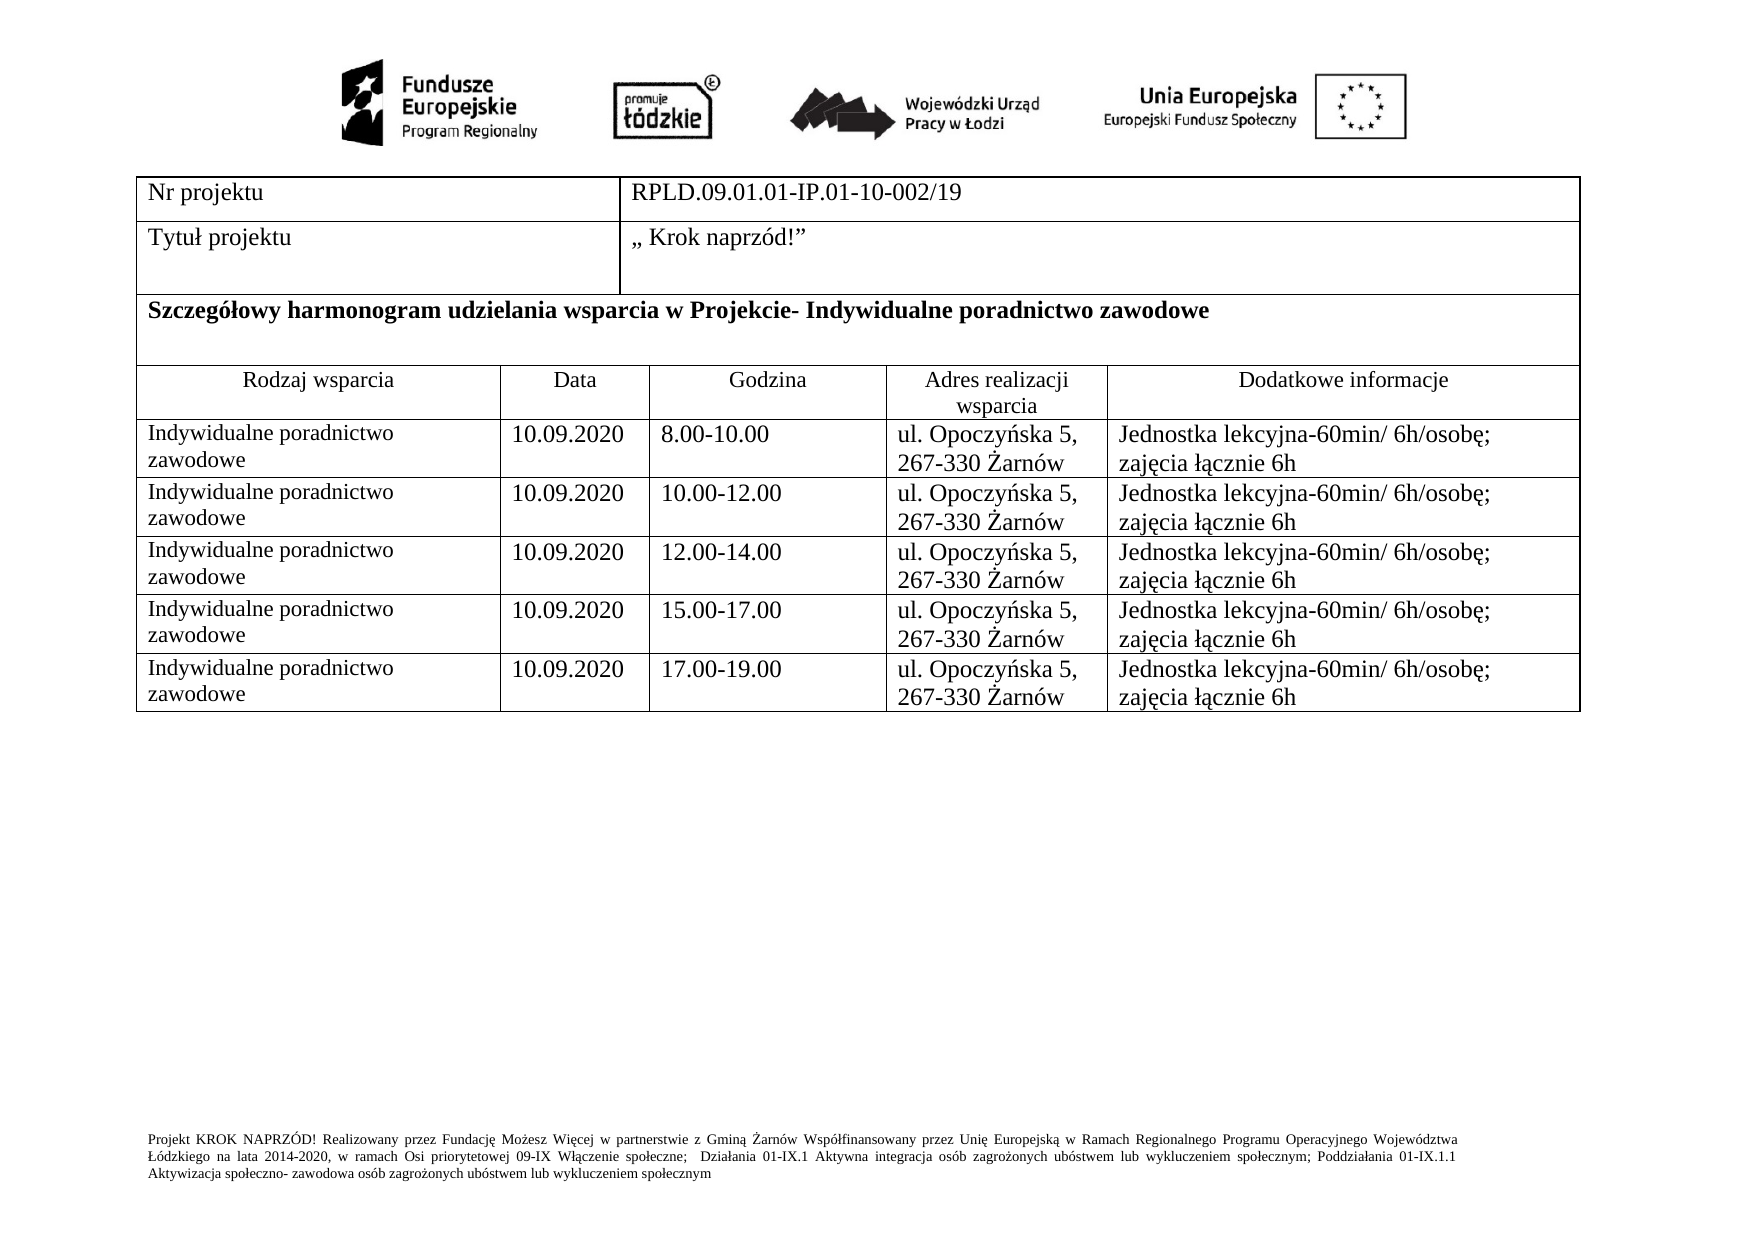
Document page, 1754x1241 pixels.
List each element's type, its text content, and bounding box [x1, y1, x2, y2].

table_cell Indywidualne poradnictwo zawodowe [137, 537, 500, 594]
table_cell 17.00-19.00 [650, 654, 886, 711]
table_cell Jednostka lekcyjna-60min/ 6h/osobę; zajęcia łącznie 6h [1108, 420, 1579, 477]
table_cell Indywidualne poradnictwo zawodowe [137, 595, 500, 653]
table_cell 10.09.2020 [501, 420, 649, 477]
table_cell ul. Opoczyńska 5, 267-330 Żarnów [887, 420, 1107, 477]
table_cell 15.00-17.00 [650, 595, 886, 653]
table_cell Indywidualne poradnictwo zawodowe [137, 420, 500, 477]
table_cell ul. Opoczyńska 5, 267-330 Żarnów [887, 654, 1107, 711]
table_cell 10.09.2020 [501, 537, 649, 594]
table_cell Dodatkowe informacje [1108, 366, 1579, 418]
table_cell Jednostka lekcyjna-60min/ 6h/osobę; zajęcia łącznie 6h [1108, 537, 1579, 594]
table_cell Szczegółowy harmonogram udzielania wsparcia w Projekcie- Indywidualne poradnictwo zawodowe [137, 295, 1579, 365]
table_cell 12.00-14.00 [650, 537, 886, 594]
table_cell ul. Opoczyńska 5, 267-330 Żarnów [887, 595, 1107, 653]
table_header Nr projektu [137, 178, 619, 221]
table_cell Data [501, 366, 649, 418]
table_cell Adres realizacji wsparcia [887, 366, 1107, 418]
table_cell „ Krok naprzód!” [621, 222, 1579, 294]
picture [341, 59, 1413, 146]
table_cell Indywidualne poradnictwo zawodowe [137, 478, 500, 536]
table_cell Jednostka lekcyjna-60min/ 6h/osobę; zajęcia łącznie 6h [1108, 595, 1579, 653]
table_cell 10.09.2020 [501, 595, 649, 653]
table_cell 10.09.2020 [501, 654, 649, 711]
table_cell Jednostka lekcyjna-60min/ 6h/osobę; zajęcia łącznie 6h [1108, 654, 1579, 711]
table_cell Jednostka lekcyjna-60min/ 6h/osobę; zajęcia łącznie 6h [1108, 478, 1579, 536]
table_cell 8.00-10.00 [650, 420, 886, 477]
table_cell Rodzaj wsparcia [137, 366, 500, 418]
table_cell ul. Opoczyńska 5, 267-330 Żarnów [887, 537, 1107, 594]
table_cell Godzina [650, 366, 886, 418]
table_cell Tytuł projektu [137, 222, 619, 294]
table_header RPLD.09.01.01-IP.01-10-002/19 [621, 178, 1579, 221]
table_cell 10.00-12.00 [650, 478, 886, 536]
table_cell 10.09.2020 [501, 478, 649, 536]
table_cell Indywidualne poradnictwo zawodowe [137, 654, 500, 711]
table_cell ul. Opoczyńska 5, 267-330 Żarnów [887, 478, 1107, 536]
